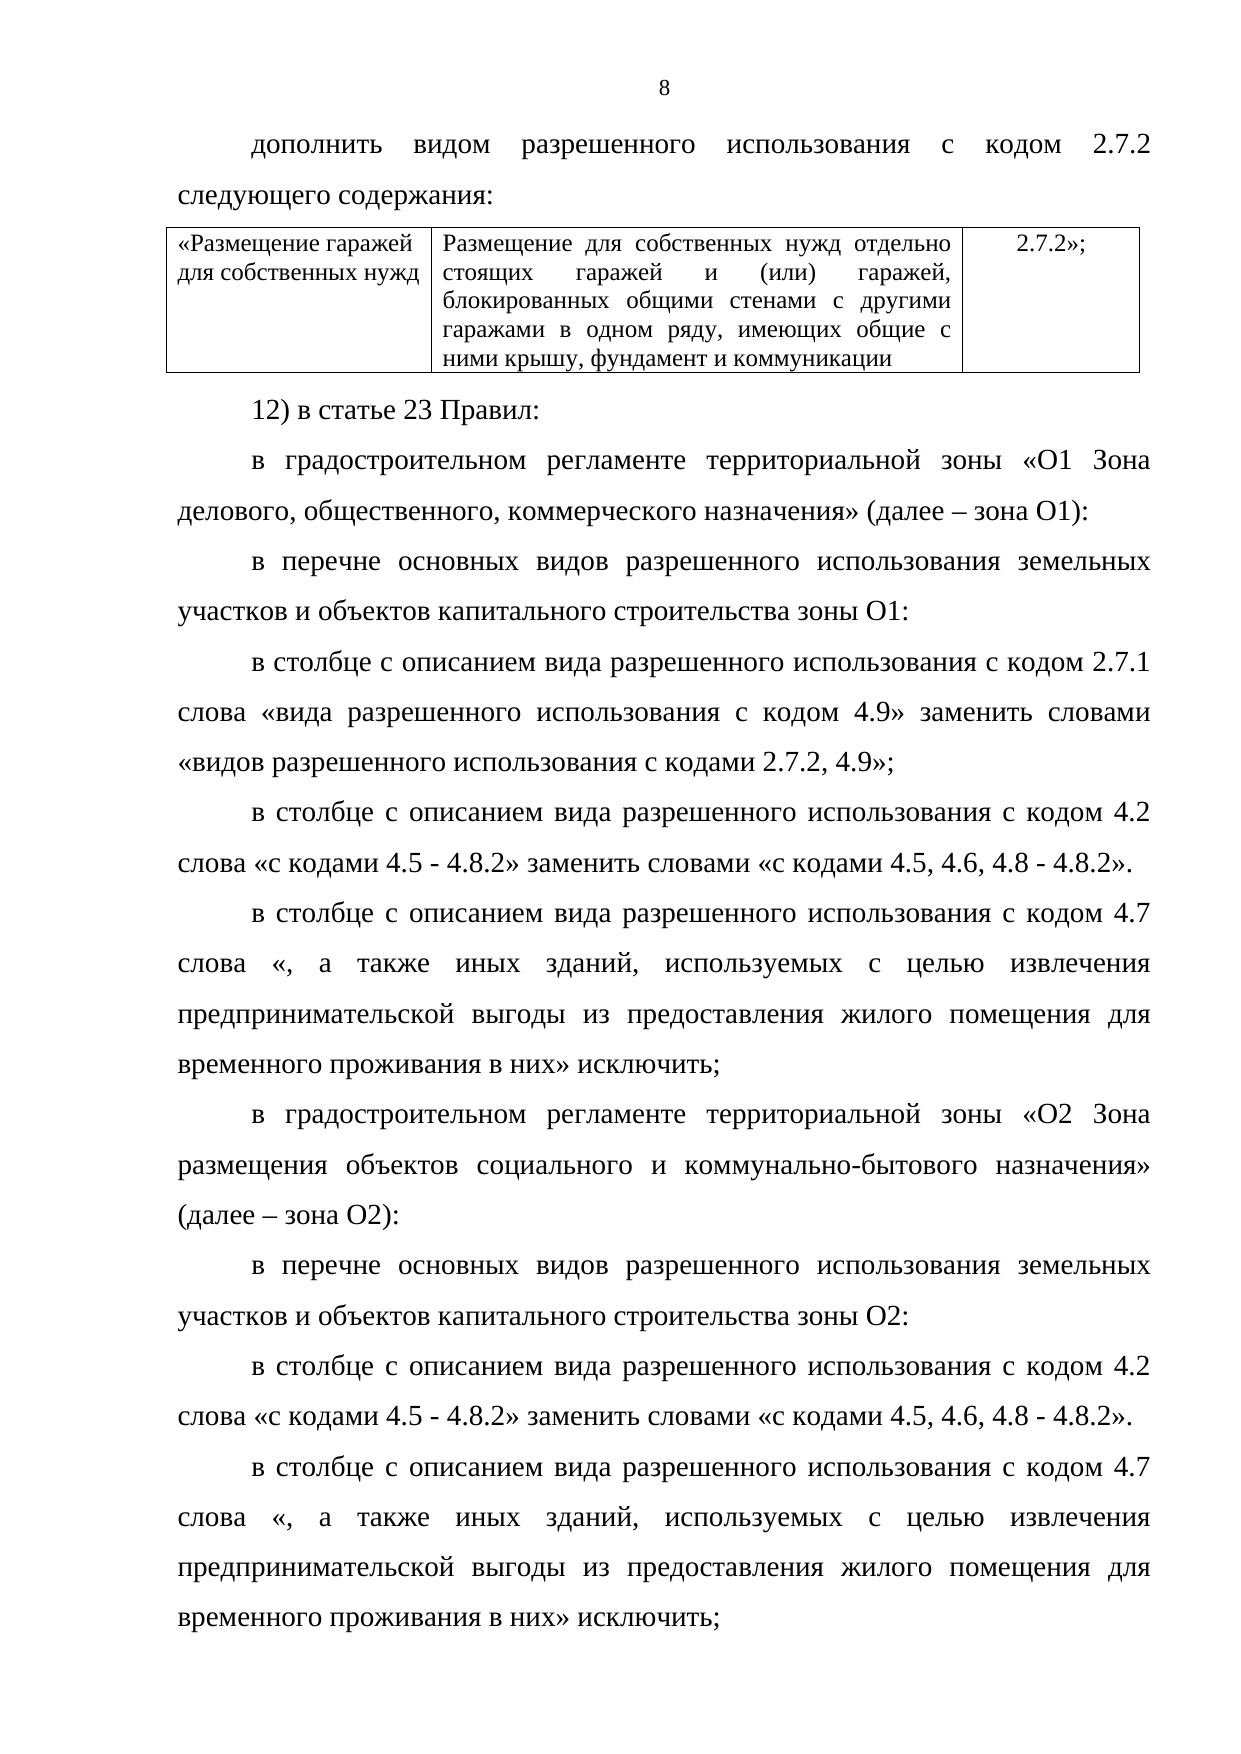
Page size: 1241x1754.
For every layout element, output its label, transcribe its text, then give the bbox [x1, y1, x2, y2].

text в столбце с описанием вида разрешенного использования с кодом 2.7.1 слова «вида разрешенного использования с кодом 4.9» заменить словами «видов разрешенного использования с кодами 2.7.2, 4.9»; [177, 644, 1152, 778]
text в столбце с описанием вида разрешенного использования с кодом 4.2 слова «с кодами 4.5 - 4.8.2» заменить словами «с кодами 4.5, 4.6, 4.8 - 4.8.2». [177, 794, 1152, 878]
table_header «Размещение гаражей для собственных нужд [167, 228, 431, 372]
text в столбце с описанием вида разрешенного использования с кодом 4.2 слова «с кодами 4.5 - 4.8.2» заменить словами «с кодами 4.5, 4.6, 4.8 - 4.8.2». [177, 1348, 1152, 1432]
table_header 2.7.2»; [963, 228, 1139, 372]
text в перечне основных видов разрешенного использования земельных участков и объектов капитального строительства зоны О2: [177, 1247, 1152, 1331]
text дополнить видом разрешенного использования с кодом 2.7.2 следующего содержания: [177, 126, 1152, 210]
text в градостроительном регламенте территориальной зоны «О1 Зона делового, общественного, коммерческого назначения» (далее – зона О1): [177, 442, 1152, 526]
text в столбце с описанием вида разрешенного использования с кодом 4.7 слова «, а также иных зданий, используемых с целью извлечения предпринимательской выгоды из предоставления жилого помещения для временного проживания в них» исключить; [177, 1449, 1152, 1633]
text в столбце с описанием вида разрешенного использования с кодом 4.7 слова «, а также иных зданий, используемых с целью извлечения предпринимательской выгоды из предоставления жилого помещения для временного проживания в них» исключить; [177, 895, 1152, 1080]
text в градостроительном регламенте территориальной зоны «О2 Зона размещения объектов социального и коммунально-бытового назначения» (далее – зона О2): [177, 1096, 1152, 1231]
text 12) в статье 23 Правил: [177, 392, 1152, 426]
text в перечне основных видов разрешенного использования земельных участков и объектов капитального строительства зоны О1: [177, 543, 1152, 627]
